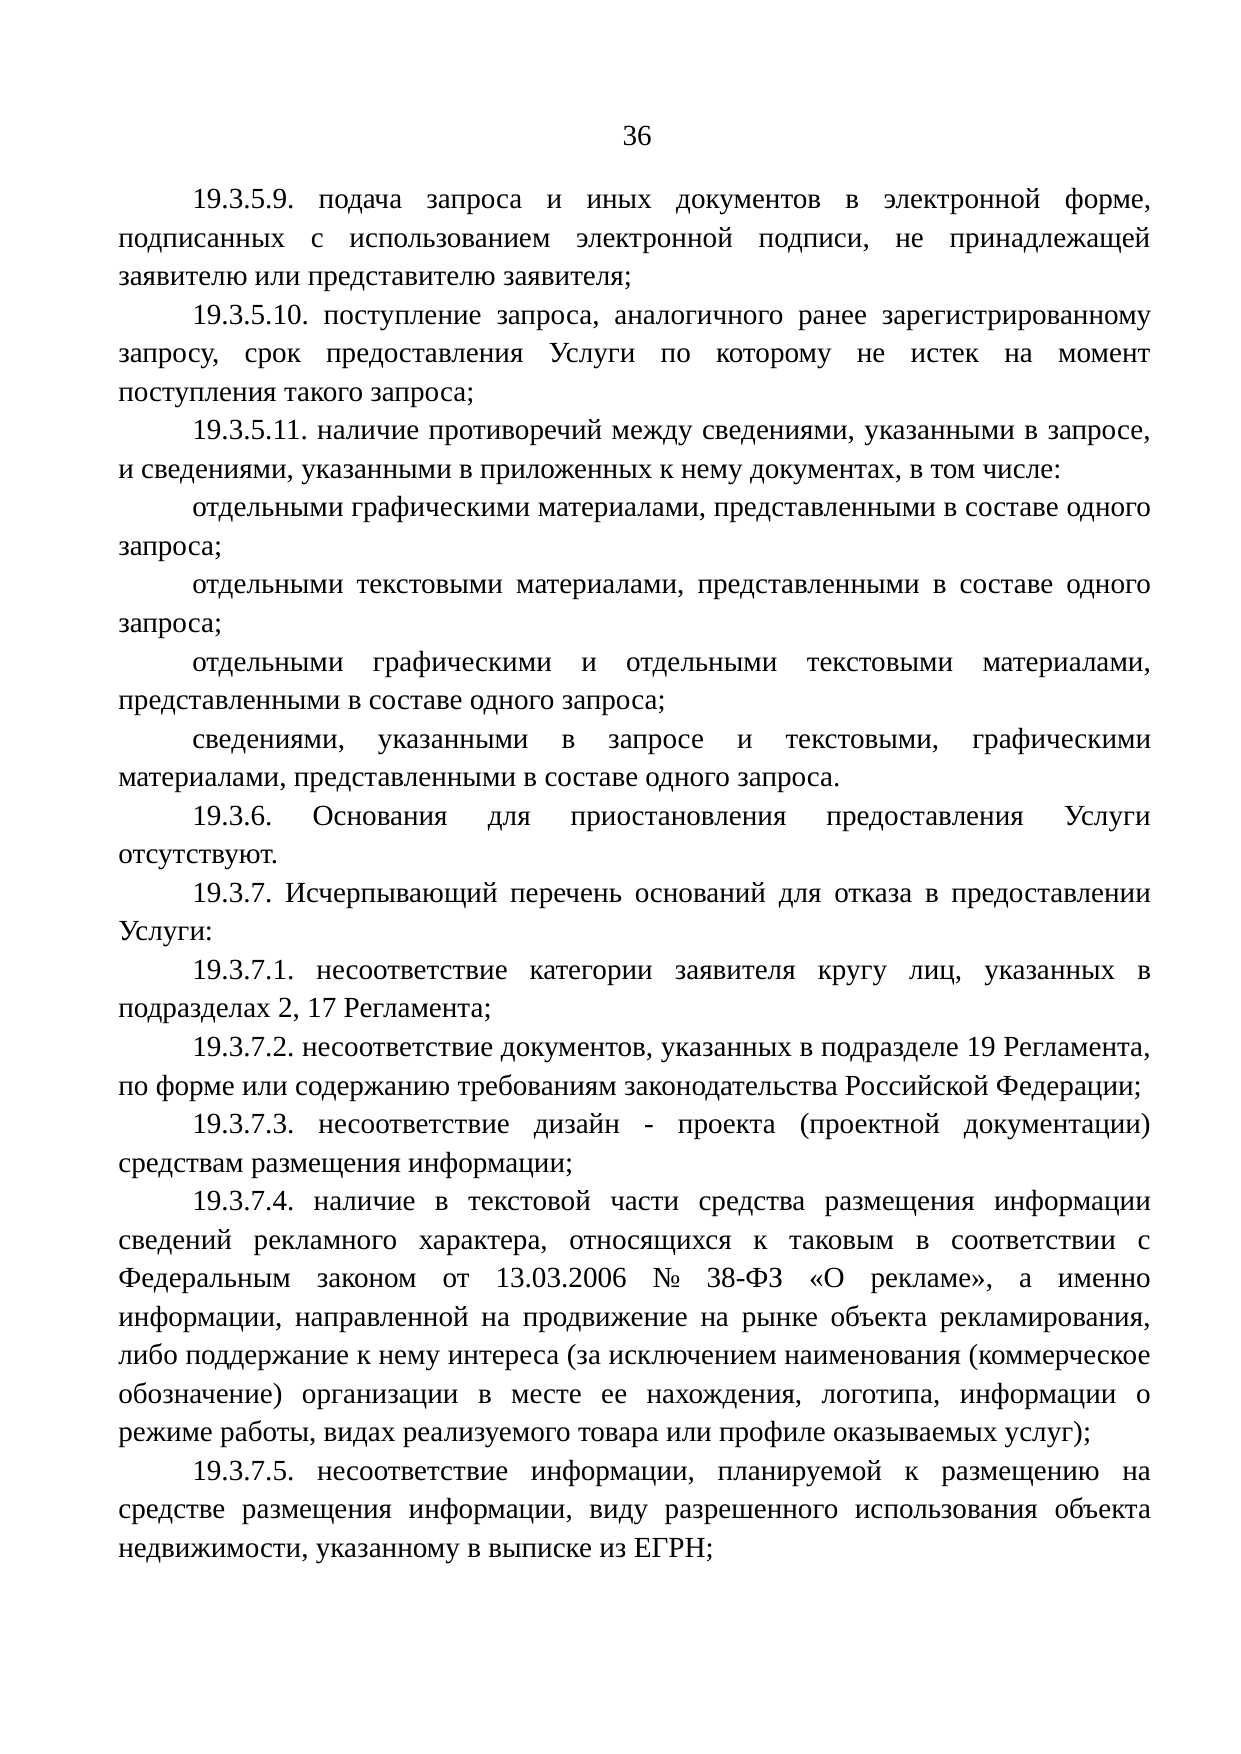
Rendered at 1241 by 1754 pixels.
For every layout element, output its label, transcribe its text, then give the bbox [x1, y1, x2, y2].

text 19.3.6. Основания для приостановления предоставления Услуги отсутствуют. [118, 798, 1152, 870]
text 19.3.7. Исчерпывающий перечень оснований для отказа в предоставлении Услуги: [118, 875, 1152, 947]
text 19.3.7.1. несоответствие категории заявителя кругу лиц, указанных в подразделах 2, 17 Регламента; [118, 952, 1152, 1024]
text отдельными графическими и отдельными текстовыми материалами, представленными в составе одного запроса; [118, 644, 1152, 716]
text 19.3.7.4. наличие в текстовой части средства размещения информации сведений рекламного характера, относящихся к таковым в соответствии с Федеральным законом от 13.03.2006 № 38-ФЗ «О рекламе», а именно информации, направленной на продвижение на рынке объекта рекламирования, либо поддержание к нему интереса (за исключением наименования (коммерческое обозначение) организации в месте ее нахождения, логотипа, информации о режиме работы, видах реализуемого товара или профиле оказываемых услуг); [118, 1183, 1152, 1448]
text сведениями, указанными в запросе и текстовыми, графическими материалами, представленными в составе одного запроса. [118, 721, 1152, 793]
text отдельными графическими материалами, представленными в составе одного запроса; [118, 489, 1152, 562]
text 19.3.5.9. подача запроса и иных документов в электронной форме, подписанных с использованием электронной подписи, не принадлежащей заявителю или представителю заявителя; [118, 181, 1152, 292]
text 19.3.7.2. несоответствие документов, указанных в подразделе 19 Регламента, по форме или содержанию требованиям законодательства Российской Федерации; [118, 1029, 1152, 1101]
text 19.3.7.5. несоответствие информации, планируемой к размещению на средстве размещения информации, виду разрешенного использования объекта недвижимости, указанному в выписке из ЕГРН; [118, 1453, 1152, 1564]
text 19.3.5.11. наличие противоречий между сведениями, указанными в запросе, и сведениями, указанными в приложенных к нему документах, в том числе: [118, 412, 1152, 484]
text 19.3.7.3. несоответствие дизайн - проекта (проектной документации) средствам размещения информации; [118, 1106, 1152, 1178]
text 19.3.5.10. поступление запроса, аналогичного ранее зарегистрированному запросу, срок предоставления Услуги по которому не истек на момент поступления такого запроса; [118, 297, 1152, 407]
text отдельными текстовыми материалами, представленными в составе одного запроса; [118, 567, 1152, 639]
